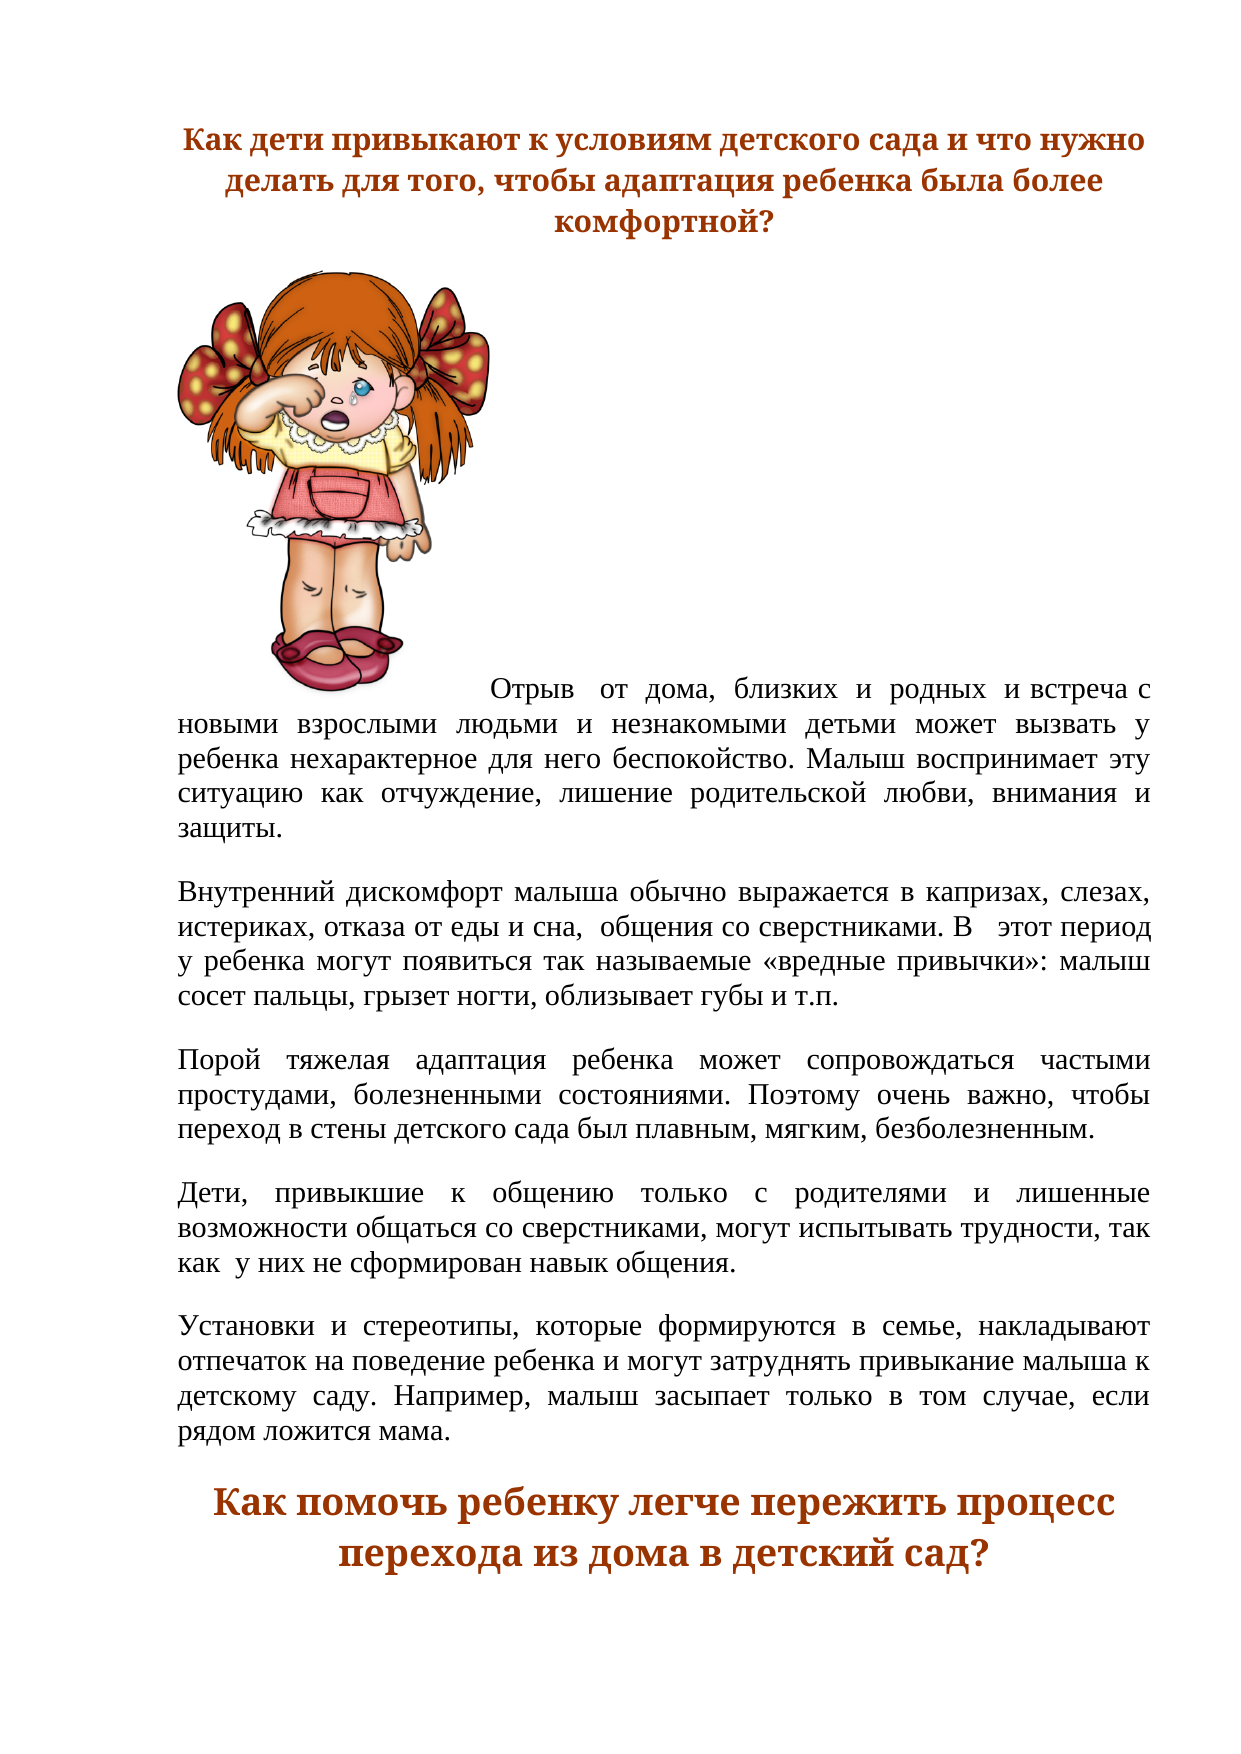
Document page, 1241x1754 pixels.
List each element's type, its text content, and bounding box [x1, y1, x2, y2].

text Отрыв от дома, близких и родных и встреча с новыми взрослыми людьми и незнакомыми детьми может вызвать у ребенка нехарактерное для него беспокойство. Малыш воспринимает эту ситуацию как отчуждение, лишение родительской любви, внимания и защиты. [177, 271, 1152, 844]
text Установки и стереотипы, которые формируются в семье, накладывают отпечаток на поведение ребенка и могут затруднять привыкание малыша к детскому саду. Например, малыш засыпает только в том случае, если рядом ложится мама. [177, 1308, 1152, 1446]
text Как помочь ребенку легче пережить процесс перехода из дома в детский сад? [177, 1476, 1152, 1578]
text Как дети привыкают к условиям детского сада и что нужно делать для того, чтобы адаптация ребенка была более комфортной? [177, 118, 1152, 242]
text Дети, привыкшие к общению только с родителями и лишенные возможности общаться со сверстниками, могут испытывать трудности, так как у них не сформирован навык общения. [177, 1174, 1152, 1278]
text Порой тяжелая адаптация ребенка может сопровождаться частыми простудами, болезненными состояниями. Поэтому очень важно, чтобы переход в стены детского сада был плавным, мягким, безболезненным. [177, 1041, 1152, 1145]
text Внутренний дискомфорт малыша обычно выражается в капризах, слезах, истериках, отказа от еды и сна, общения со сверстниками. В этот период у ребенка могут появиться так называемые «вредные привычки»: малыш сосет пальцы, грызет ногти, облизывает губы и т.п. [177, 873, 1152, 1012]
picture [177, 270, 490, 699]
